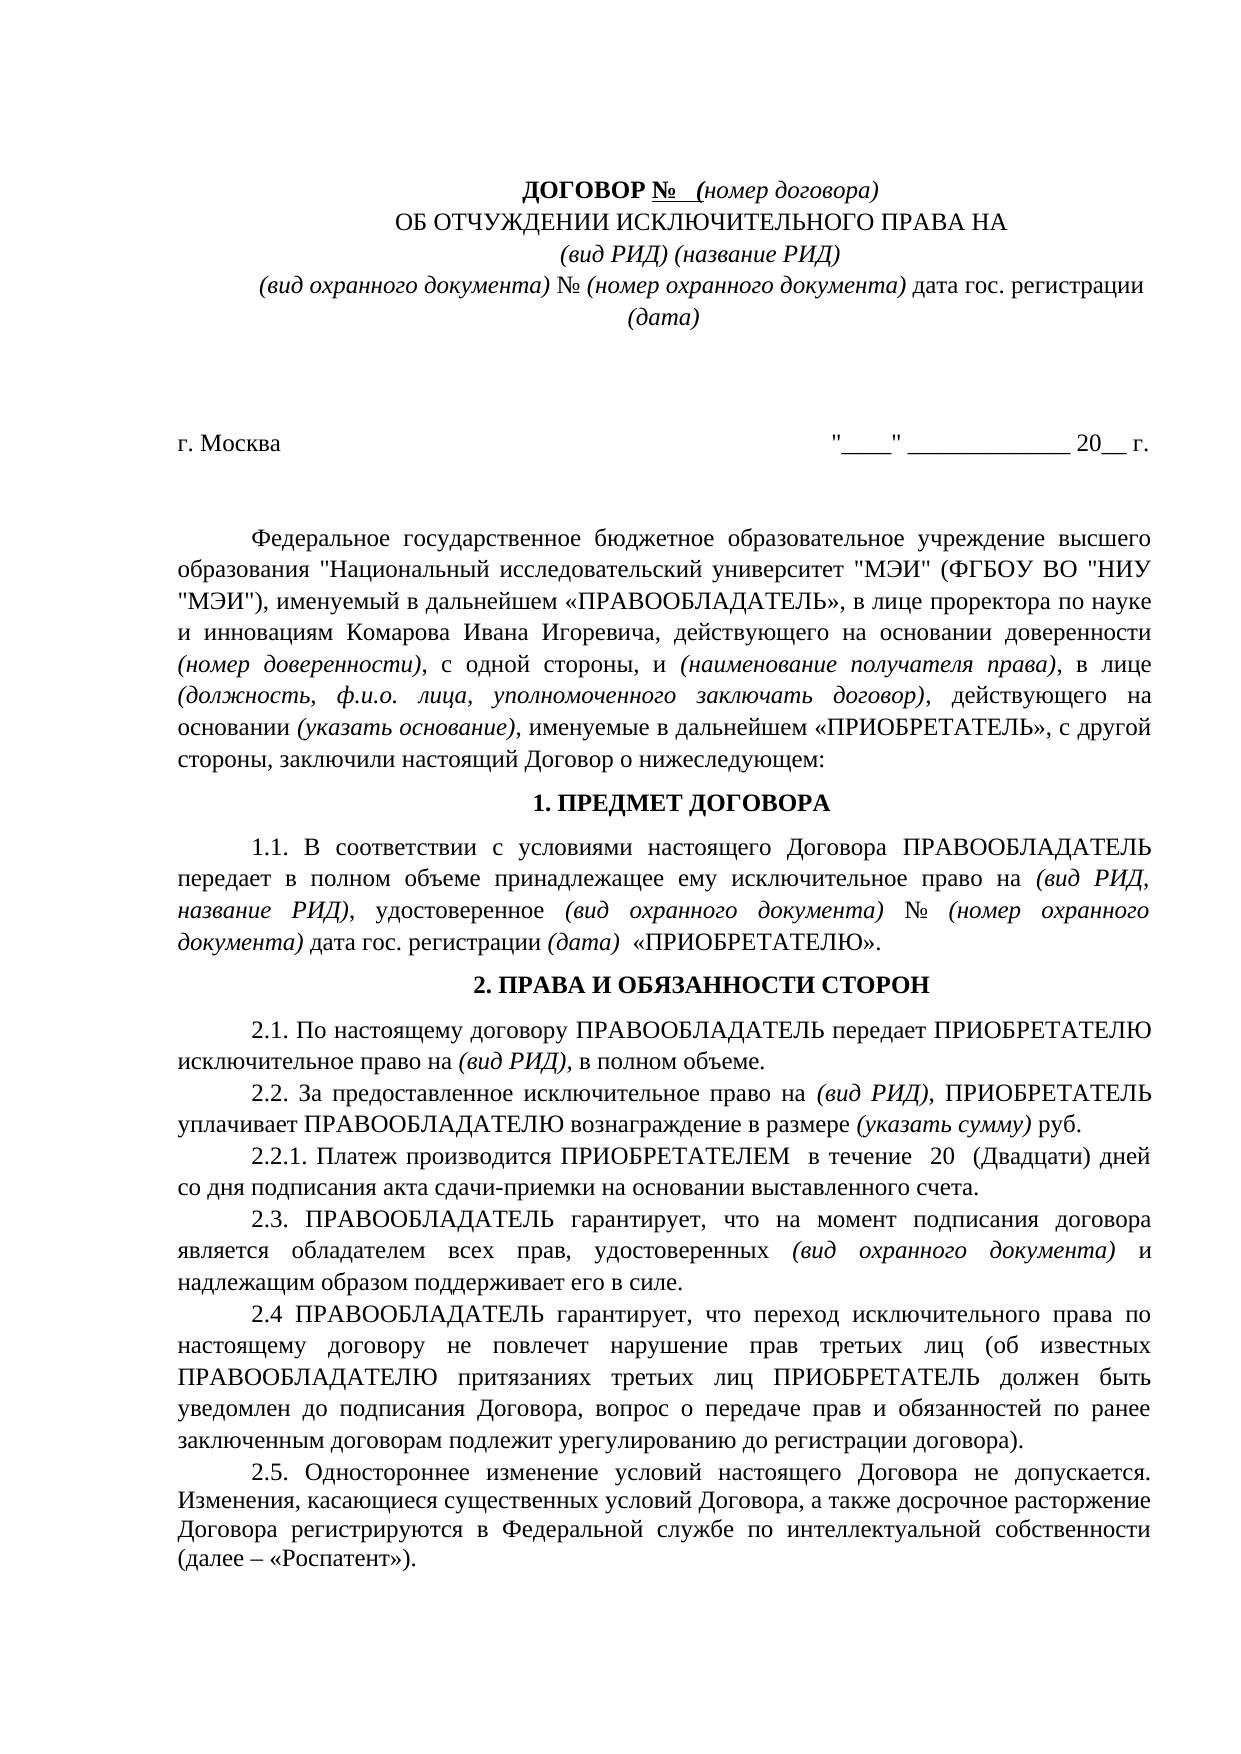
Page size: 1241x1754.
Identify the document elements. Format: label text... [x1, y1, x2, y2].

text 1.1. В соответствии с условиями настоящего Договора ПРАВООБЛАДАТЕЛЬ передает в полном объеме принадлежащее ему исключительное право на (вид РИД, название РИД), удостоверенное (вид охранного документа) № (номер охранного документа) дата гос. регистрации (дата) «ПРИОБРЕТАТЕЛЮ». [177, 832, 1152, 955]
text 2.2.1. Платеж производится ПРИОБРЕТАТЕЛЕМ в течение 20 (Двадцати) дней со дня подписания акта сдачи-приемки на основании выставленного счета. [177, 1141, 1152, 1201]
text 2.2. За предоставленное исключительное право на (вид РИД), ПРИОБРЕТАТЕЛЬ уплачивает ПРАВООБЛАДАТЕЛЮ вознаграждение в размере (указать сумму) руб. [177, 1078, 1152, 1138]
text 2. ПРАВА И ОБЯЗАННОСТИ СТОРОН [177, 971, 1152, 999]
text 1. ПРЕДМЕТ ДОГОВОРА [251, 788, 1152, 817]
text (вид охранного документа) № (номер охранного документа) дата гос. регистрации (дата) [177, 270, 1152, 331]
text 2.5. Одностороннее изменение условий настоящего Договора не допускается. Изменения, касающиеся существенных условий Договора, а также досрочное расторжение Договора регистрируются в Федеральной службе по интеллектуальной собственности (далее – «Роспатент»). [177, 1457, 1152, 1572]
text об отчуждении исключительного права на [177, 207, 1152, 236]
text г. Москва "____" _____________ 20__ г. [177, 428, 1152, 457]
text (вид РИД) (название РИД) [177, 239, 1152, 267]
text 2.4 ПРАВООБЛАДАТЕЛЬ гарантирует, что переход исключительного права по настоящему договору не повлечет нарушение прав третьих лиц (об известных ПРАВООБЛАДАТЕЛЮ притязаниях третьих лиц ПРИОБРЕТАТЕЛЬ должен быть уведомлен до подписания Договора, вопрос о передаче прав и обязанностей по ранее заключенным договорам подлежит урегулированию до регистрации договора). [177, 1299, 1152, 1454]
text 2.1. По настоящему договору ПРАВООБЛАДАТЕЛЬ передает ПРИОБРЕТАТЕЛЮ исключительное право на (вид РИД), в полном объеме. [177, 1015, 1152, 1075]
text 2.3. ПРАВООБЛАДАТЕЛЬ гарантирует, что на момент подписания договора является обладателем всех прав, удостоверенных (вид охранного документа) и надлежащим образом поддерживает его в силе. [177, 1204, 1152, 1296]
text ДОГОВОР № (номер договора) [177, 176, 1152, 204]
text Федеральное государственное бюджетное образовательное учреждение высшего образования "Национальный исследовательский университет "МЭИ" (ФГБОУ ВО "НИУ "МЭИ"), именуемый в дальнейшем «ПРАВООБЛАДАТЕЛЬ», в лице проректора по науке и инновациям Комарова Ивана Игоревича, действующего на основании доверенности (номер доверенности), с одной стороны, и (наименование получателя права), в лице (должность, ф.и.о. лица, уполномоченного заключать договор), действующего на основании (указать основание), именуемые в дальнейшем «ПРИОБРЕТАТЕЛЬ», с другой стороны, заключили настоящий Договор о нижеследующем: [177, 523, 1152, 772]
